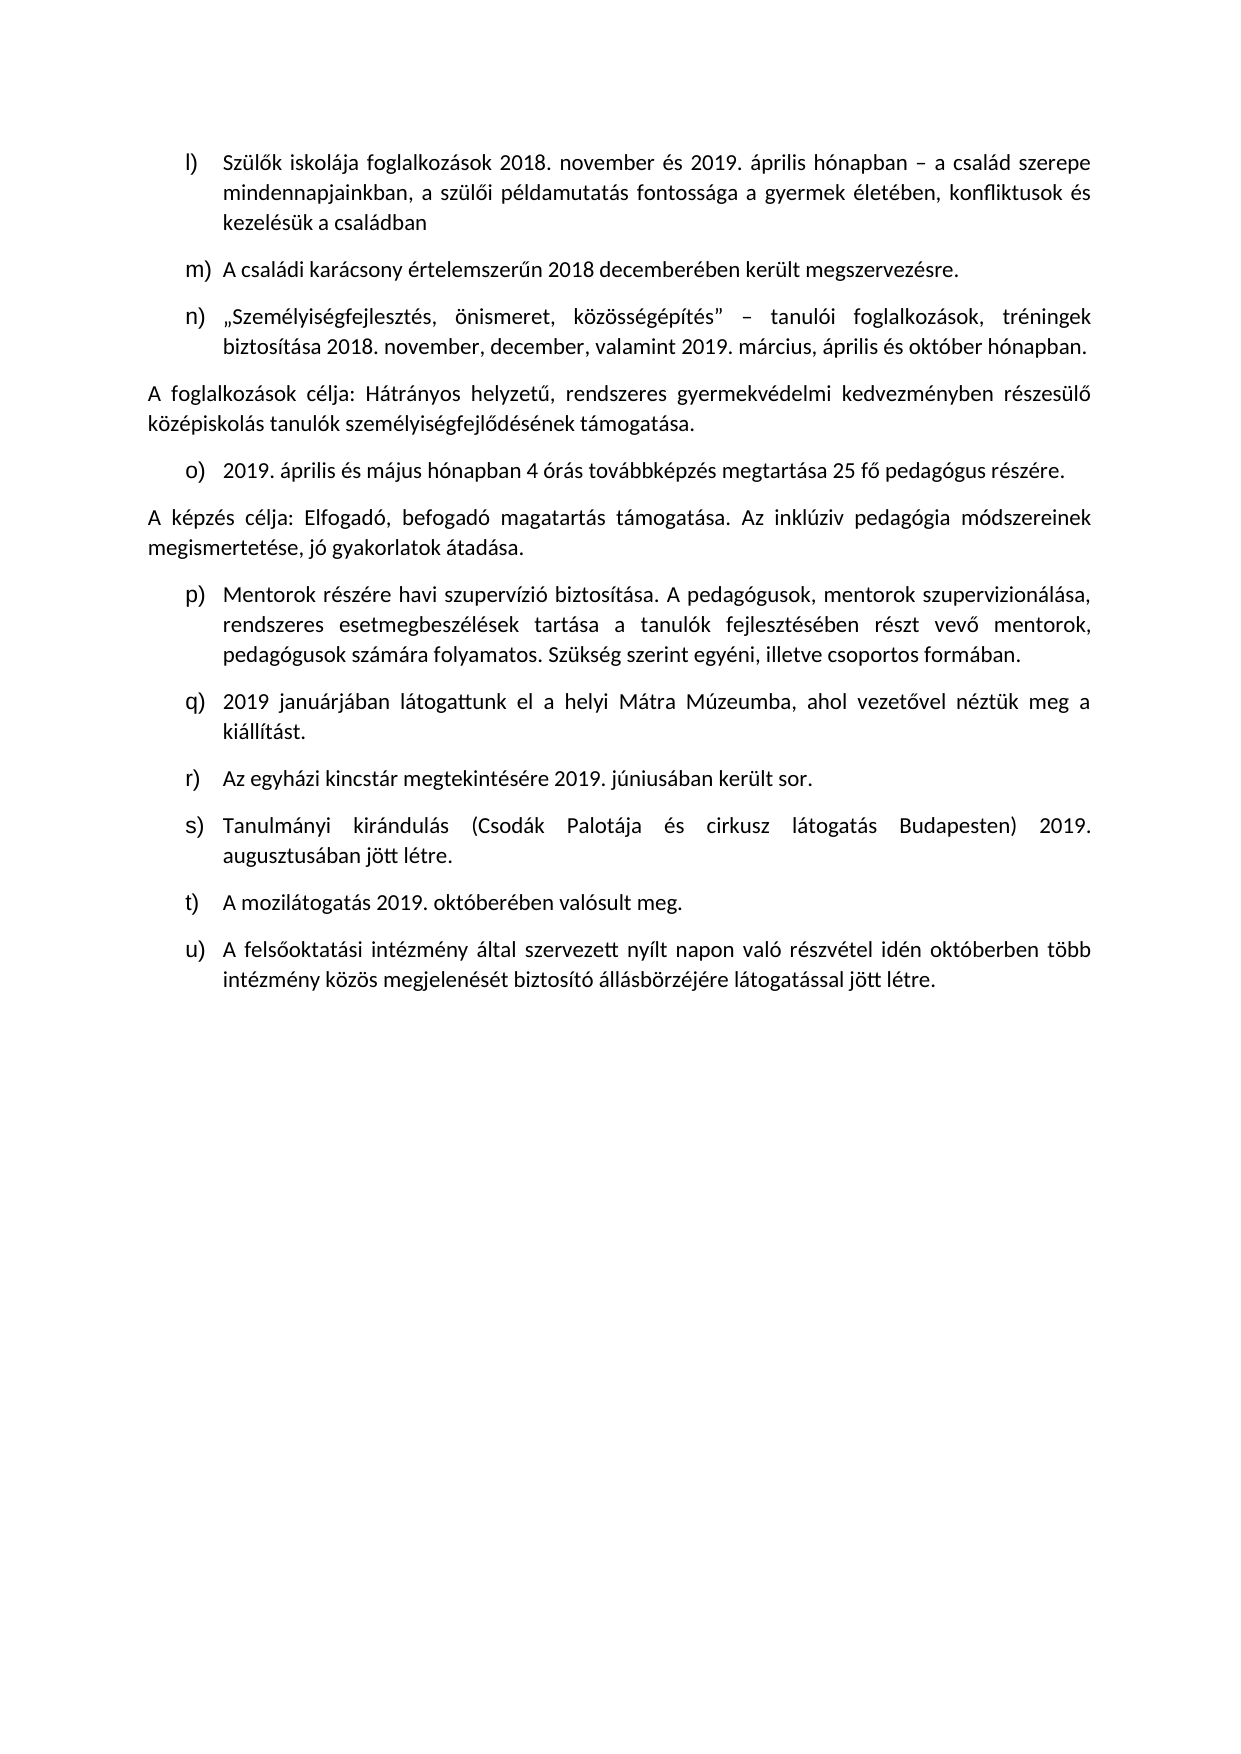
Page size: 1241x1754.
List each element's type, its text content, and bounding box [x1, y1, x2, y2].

list Az egyházi kincstár megtekintésére 2019. júniusában került sor. [185, 764, 1093, 792]
list Mentorok részére havi szupervízió biztosítása. A pedagógusok, mentorok szupervizionálása, rendszeres esetmegbeszélések tartása a tanulók fejlesztésében részt vevő mentorok, pedagógusok számára folyamatos. Szükség szerint egyéni, illetve csoportos formában. [185, 580, 1093, 668]
list A mozilátogatás 2019. októberében valósult meg. [185, 888, 1093, 916]
list „Személyiségfejlesztés, önismeret, közösségépítés” – tanulói foglalkozások, tréningek biztosítása 2018. november, december, valamint 2019. március, április és október hónapban. [185, 302, 1093, 360]
list 2019. április és május hónapban 4 órás továbbképzés megtartása 25 fő pedagógus részére. [185, 456, 1093, 484]
text A foglalkozások célja: Hátrányos helyzetű, rendszeres gyermekvédelmi kedvezményben részesülő középiskolás tanulók személyiségfejlődésének támogatása. [148, 379, 1093, 437]
text A képzés célja: Elfogadó, befogadó magatartás támogatása. Az inklúziv pedagógia módszereinek megismertetése, jó gyakorlatok átadása. [148, 503, 1093, 561]
list Szülők iskolája foglalkozások 2018. november és 2019. április hónapban – a család szerepe mindennapjainkban, a szülői példamutatás fontossága a gyermek életében, konfliktusok és kezelésük a családban [185, 148, 1093, 236]
list Tanulmányi kirándulás (Csodák Palotája és cirkusz látogatás Budapesten) 2019. augusztusában jött létre. [185, 811, 1093, 869]
list A felsőoktatási intézmény által szervezett nyílt napon való részvétel idén októberben több intézmény közös megjelenését biztosító állásbörzéjére látogatással jött létre. [185, 935, 1093, 993]
list 2019 januárjában látogattunk el a helyi Mátra Múzeumba, ahol vezetővel néztük meg a kiállítást. [185, 687, 1093, 745]
list A családi karácsony értelemszerűn 2018 decemberében került megszervezésre. [185, 255, 1093, 283]
